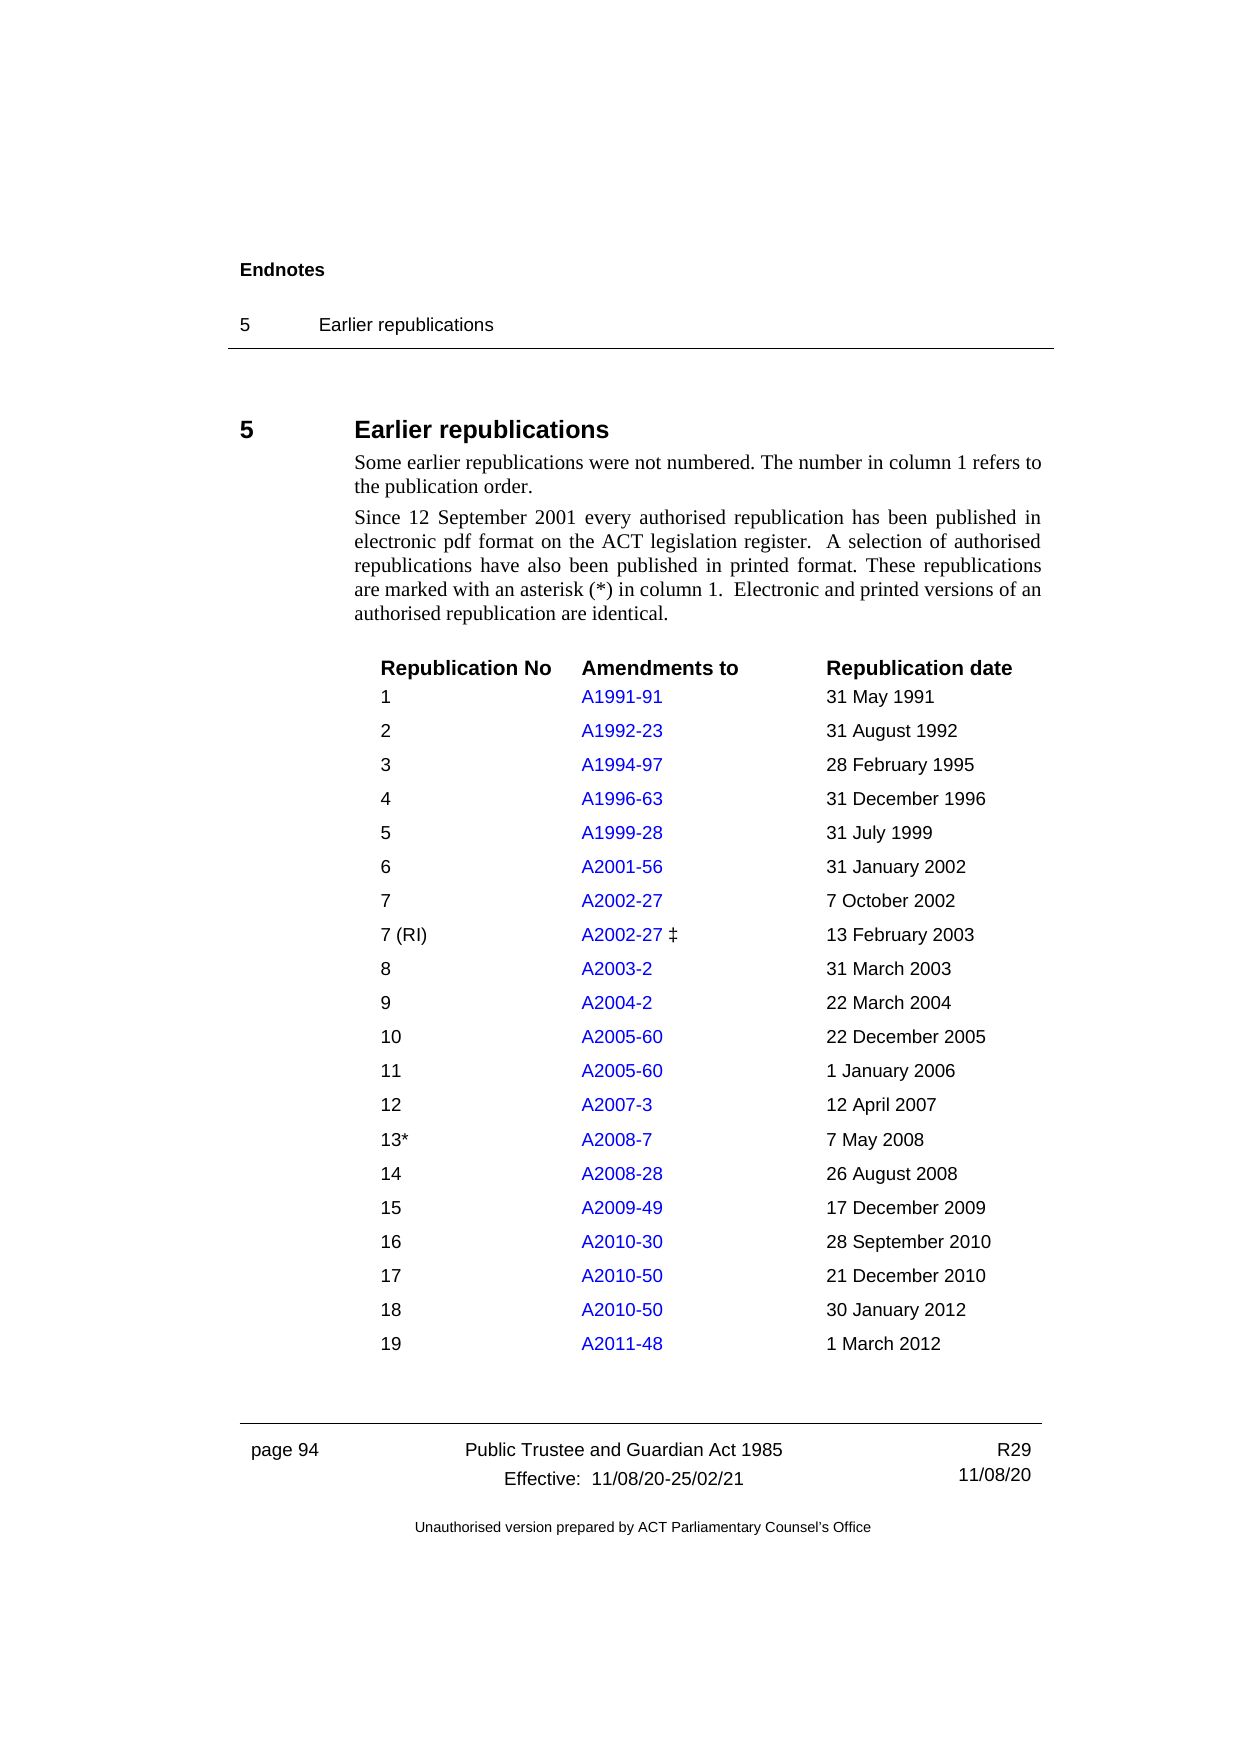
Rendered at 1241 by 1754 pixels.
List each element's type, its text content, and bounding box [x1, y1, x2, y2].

text Some earlier republications were not numbered. The number in column 1 refers to the publication order. [354, 450, 1042, 498]
table_header Amendments to [570, 655, 815, 679]
table_cell 31 December 1996 [815, 781, 1060, 816]
table_cell 8 [369, 952, 570, 986]
table_cell 4 [369, 781, 570, 816]
table_cell 16 [369, 1224, 570, 1258]
table_cell A2010-50 [570, 1293, 815, 1326]
table_cell 12 April 2007 [815, 1088, 1060, 1122]
table_cell 30 January 2012 [815, 1293, 1060, 1326]
table_cell 31 January 2002 [815, 850, 1060, 884]
table_cell 13* [369, 1122, 570, 1156]
table_cell A2009-49 [570, 1190, 815, 1224]
table_cell A1996-63 [570, 781, 815, 816]
table_cell 3 [369, 748, 570, 781]
table_cell 10 [369, 1020, 570, 1054]
table_cell 5 [369, 816, 570, 849]
table_cell A1992-23 [570, 713, 815, 747]
table_cell A2001-56 [570, 850, 815, 884]
table_cell 28 February 1995 [815, 748, 1060, 781]
table_cell 19 [369, 1326, 570, 1361]
table_cell 6 [369, 850, 570, 884]
table_cell 7 (RI) [369, 918, 570, 952]
table_cell A2011-48 [570, 1326, 815, 1361]
table_cell A2008-28 [570, 1156, 815, 1190]
table_cell A2003-2 [570, 952, 815, 986]
table_cell A1999-28 [570, 816, 815, 849]
table_header Republication date [815, 655, 1060, 679]
table_cell 1 [369, 679, 570, 713]
table_cell 31 August 1992 [815, 713, 1060, 747]
table_cell 28 September 2010 [815, 1224, 1060, 1258]
table_cell 7 May 2008 [815, 1122, 1060, 1156]
table_cell A2002-27 ‡ [570, 918, 815, 952]
table_cell 14 [369, 1156, 570, 1190]
table_cell 31 May 1991 [815, 679, 1060, 713]
table_cell 18 [369, 1293, 570, 1326]
text 5 Earlier republications [239, 415, 1042, 444]
table_cell A2002-27 [570, 884, 815, 918]
table_cell 1 March 2012 [815, 1326, 1060, 1361]
table_cell 9 [369, 986, 570, 1020]
text Since 12 September 2001 every authorised republication has been published in electronic pdf format on the ACT legislation register. A selection of authorised republications have also been published in printed format. These republications are marked with an asterisk (*) in column 1. Electronic and printed versions of an authorised republication are identical. [354, 505, 1042, 625]
table_cell A2008-7 [570, 1122, 815, 1156]
table_cell 26 August 2008 [815, 1156, 1060, 1190]
table_header Republication No [369, 655, 570, 679]
table_cell A2010-30 [570, 1224, 815, 1258]
table_cell 13 February 2003 [815, 918, 1060, 952]
table_cell A2004-2 [570, 986, 815, 1020]
table_cell 17 [369, 1258, 570, 1292]
table_cell 12 [369, 1088, 570, 1122]
table_cell A2005-60 [570, 1054, 815, 1088]
table_cell 31 July 1999 [815, 816, 1060, 849]
table_cell 1 January 2006 [815, 1054, 1060, 1088]
table_cell 17 December 2009 [815, 1190, 1060, 1224]
table_cell 7 October 2002 [815, 884, 1060, 918]
table_cell A2010-50 [570, 1258, 815, 1292]
table_cell 2 [369, 713, 570, 747]
table_cell 22 March 2004 [815, 986, 1060, 1020]
table_cell A1994-97 [570, 748, 815, 781]
table_cell A2005-60 [570, 1020, 815, 1054]
table_cell 11 [369, 1054, 570, 1088]
table_cell 7 [369, 884, 570, 918]
table_cell 22 December 2005 [815, 1020, 1060, 1054]
table_cell 31 March 2003 [815, 952, 1060, 986]
table_cell A2007-3 [570, 1088, 815, 1122]
table_cell A1991-91 [570, 679, 815, 713]
table_cell 15 [369, 1190, 570, 1224]
table_cell 21 December 2010 [815, 1258, 1060, 1292]
